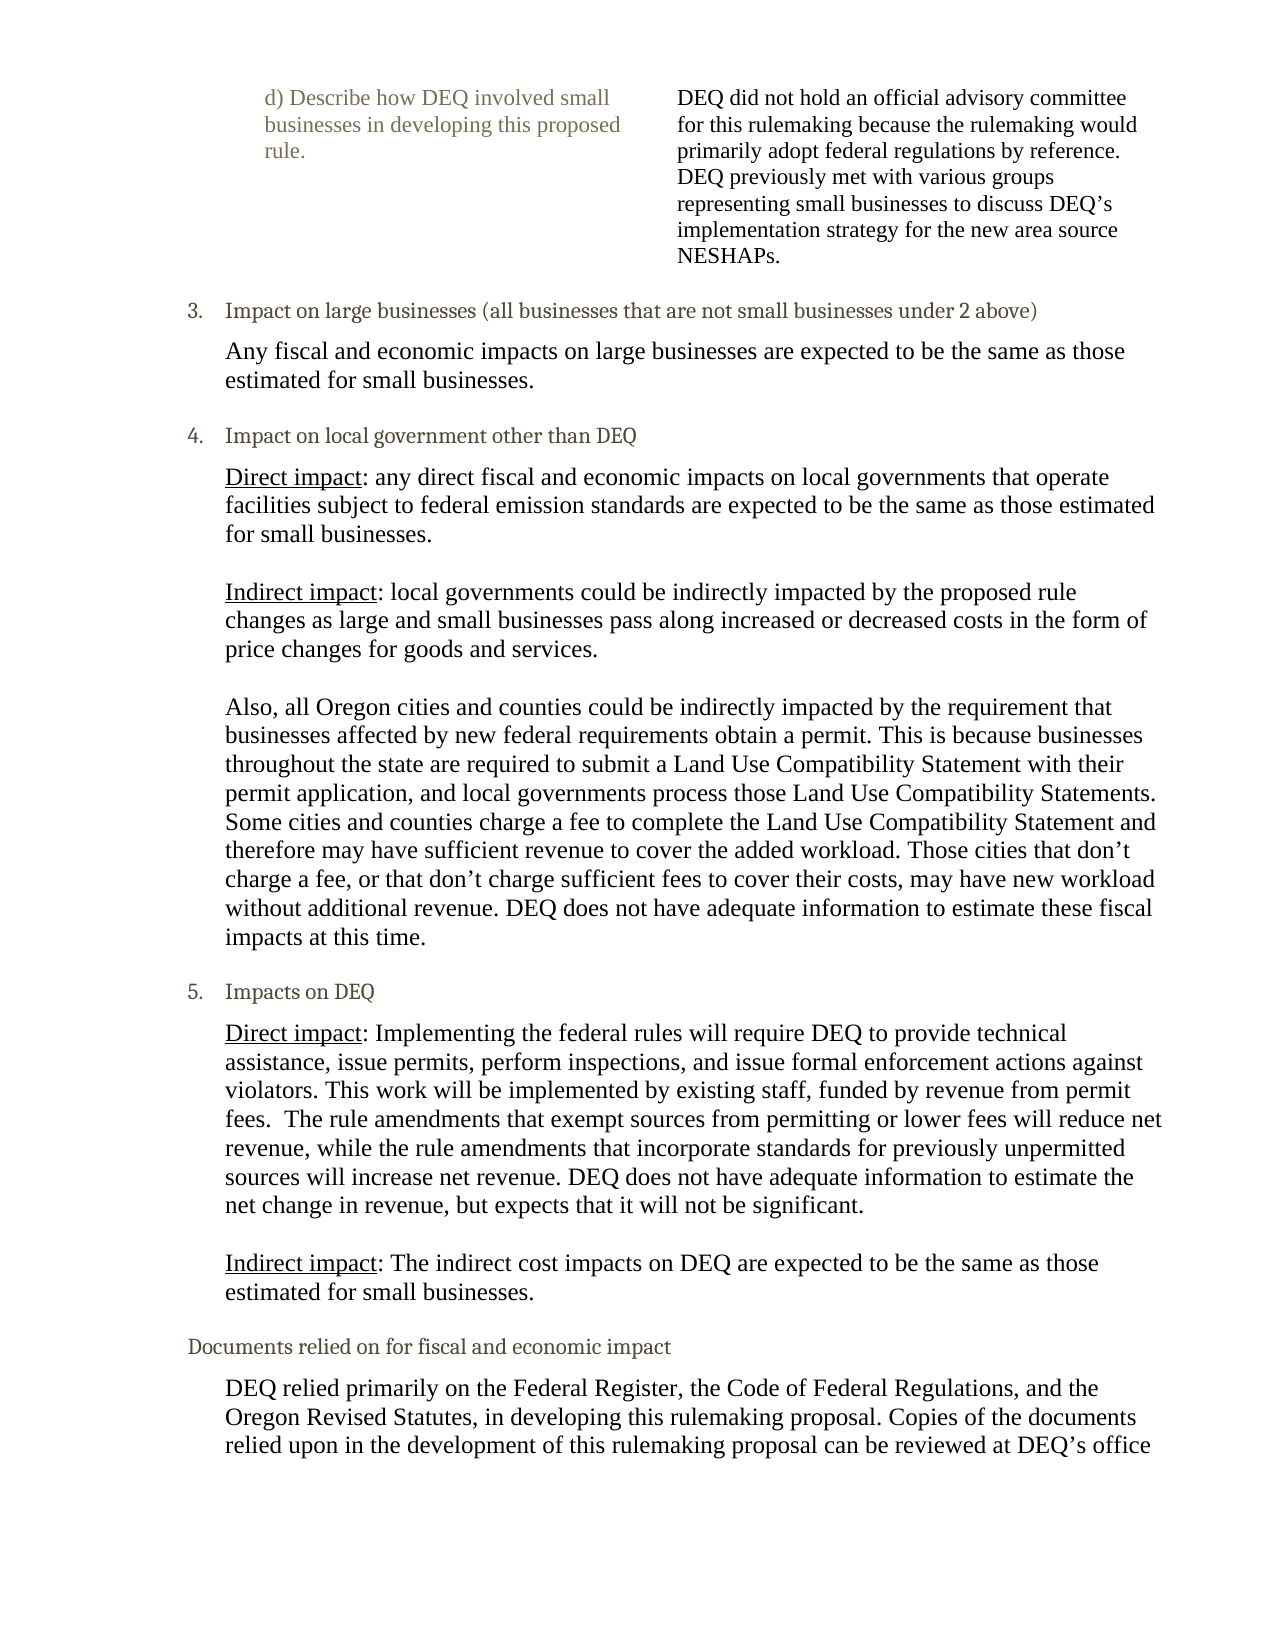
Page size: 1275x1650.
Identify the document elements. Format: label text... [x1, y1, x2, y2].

list Impact on large businesses (all businesses that are not small businesses under 2 above) [187, 298, 1162, 324]
table_cell DEQ did not hold an official advisory committee for this rulemaking because the rulemaking would primarily adopt federal regulations by reference. DEQ previously met with various groups representing small businesses to discuss DEQ’s implementation strategy for the new area source NESHAPs. [666, 84, 1162, 269]
table_cell d) Describe how DEQ involved small businesses in developing this proposed rule. [253, 84, 666, 269]
text Indirect impact: The indirect cost impacts on DEQ are expected to be the same as those estimated for small businesses. [225, 1248, 1162, 1305]
text Also, all Oregon cities and counties could be indirectly impacted by the requirement that businesses affected by new federal requirements obtain a permit. This is because businesses throughout the state are required to submit a Land Use Compatibility Statement with their permit application, and local governments process those Land Use Compatibility Statements. Some cities and counties charge a fee to complete the Land Use Compatibility Statement and therefore may have sufficient revenue to cover the added workload. Those cities that don’t charge a fee, or that don’t charge sufficient fees to cover their costs, may have new workload without additional revenue. DEQ does not have adequate information to estimate these fiscal impacts at this time. [225, 692, 1162, 950]
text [225, 1373, 1162, 1459]
text Any fiscal and economic impacts on large businesses are expected to be the same as those estimated for small businesses. [225, 336, 1162, 394]
text Documents relied on for fiscal and economic impact [187, 1334, 1162, 1361]
text Indirect impact: local governments could be indirectly impacted by the proposed rule changes as large and small businesses pass along increased or decreased costs in the form of price changes for goods and services. [225, 577, 1162, 663]
list Impact on local government other than DEQ [187, 423, 1162, 449]
list Impacts on DEQ [187, 979, 1162, 1005]
text Direct impact: Implementing the federal rules will require DEQ to provide technical assistance, issue permits, perform inspections, and issue formal enforcement actions against violators. This work will be implemented by existing staff, funded by revenue from permit fees. The rule amendments that exempt sources from permitting or lower fees will reduce net revenue, while the rule amendments that incorporate standards for previously unpermitted sources will increase net revenue. DEQ does not have adequate information to estimate the net change in revenue, but expects that it will not be significant. [225, 1018, 1162, 1219]
text Direct impact: any direct fiscal and economic impacts on local governments that operate facilities subject to federal emission standards are expected to be the same as those estimated for small businesses. [225, 462, 1162, 548]
